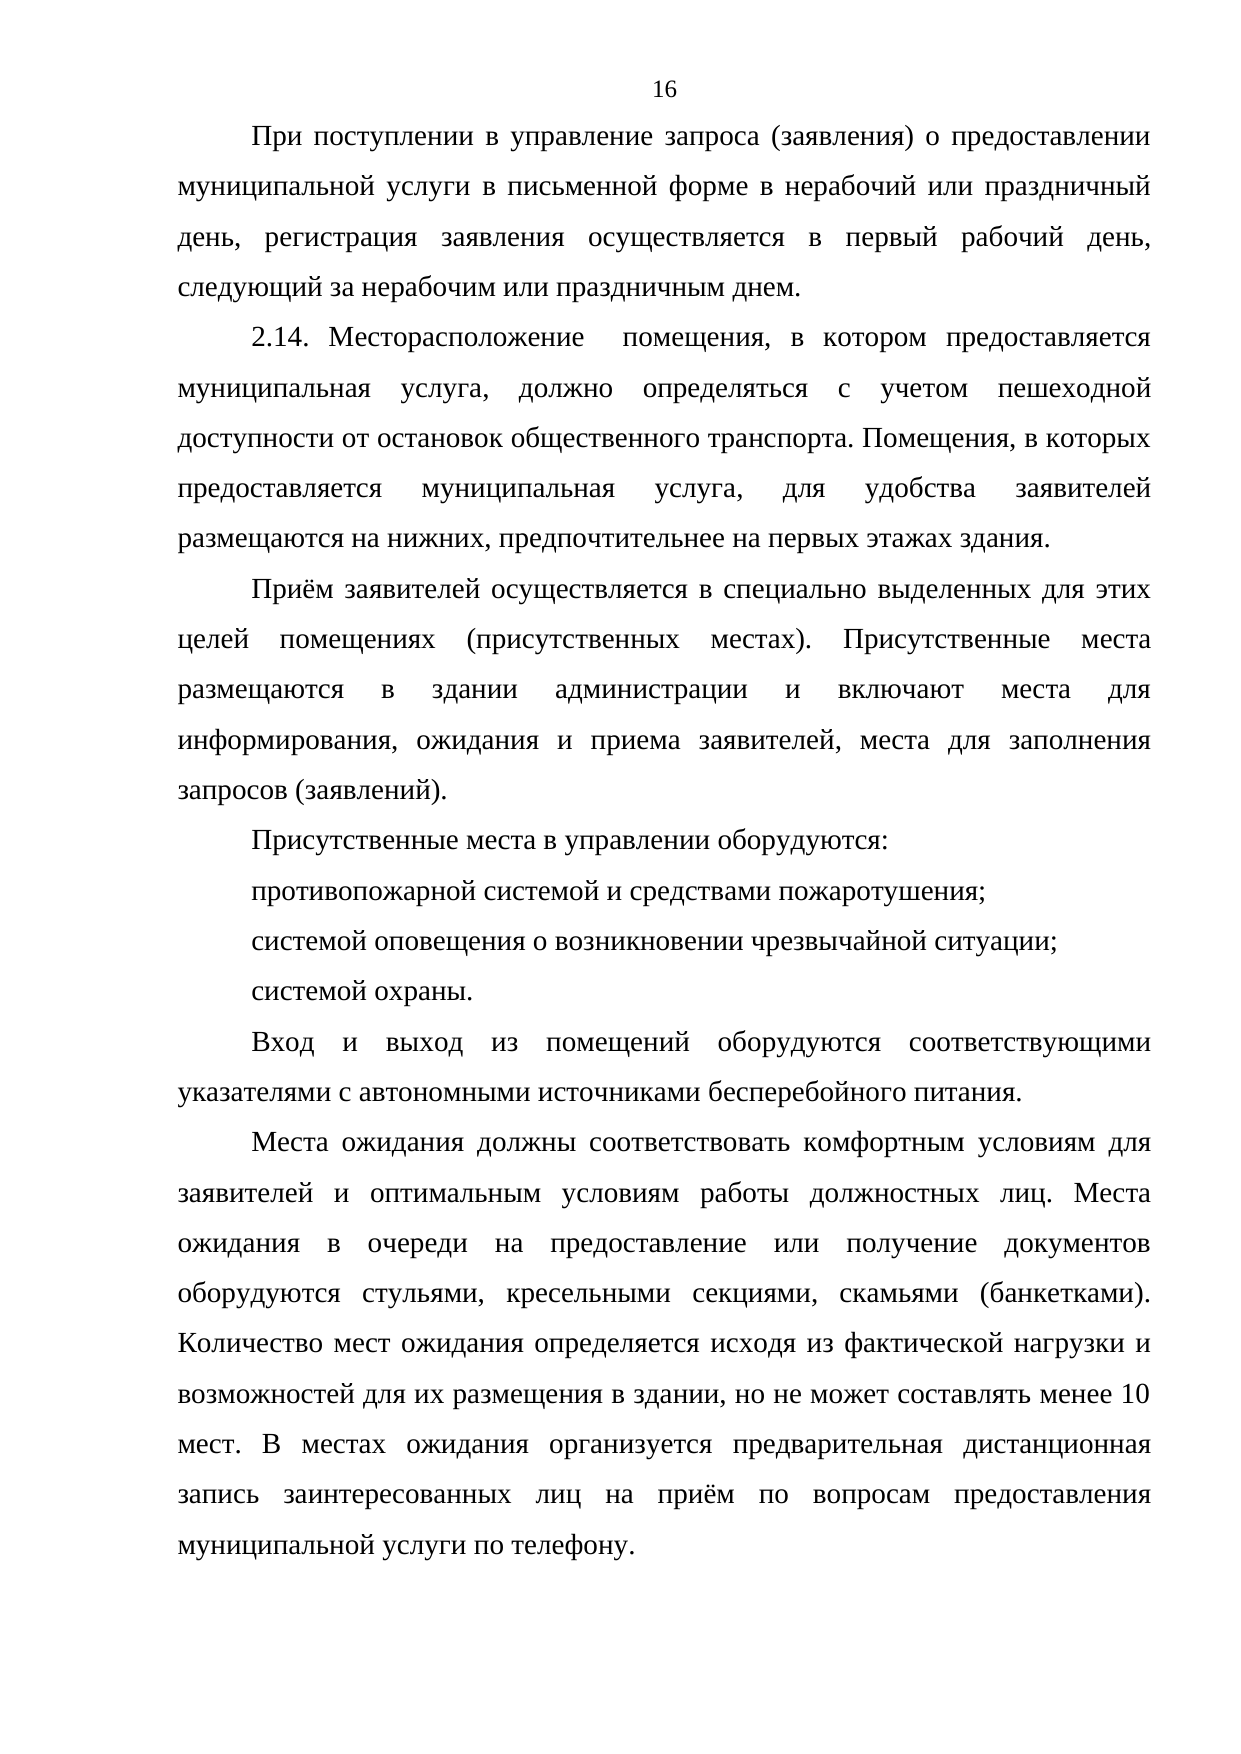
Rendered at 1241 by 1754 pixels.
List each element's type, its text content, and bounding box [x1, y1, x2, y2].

text При поступлении в управление запроса (заявления) о предоставлении муниципальной услуги в письменной форме в нерабочий или праздничный день, регистрация заявления осуществляется в первый рабочий день, следующий за нерабочим или праздничным днем. [177, 118, 1152, 303]
text Места ожидания должны соответствовать комфортным условиям для заявителей и оптимальным условиям работы должностных лиц. Места ожидания в очереди на предоставление или получение документов оборудуются стульями, кресельными секциями, скамьями (банкетками). Количество мест ожидания определяется исходя из фактической нагрузки и возможностей для их размещения в здании, но не может составлять менее 10 мест. В местах ожидания организуется предварительная дистанционная запись заинтересованных лиц на приём по вопросам предоставления муниципальной услуги по телефону. [177, 1124, 1152, 1560]
text Приём заявителей осуществляется в специально выделенных для этих целей помещениях (присутственных местах). Присутственные места размещаются в здании администрации и включают места для информирования, ожидания и приема заявителей, места для заполнения запросов (заявлений). [177, 571, 1152, 806]
text системой охраны. [177, 973, 1152, 1007]
text Присутственные места в управлении оборудуются: [177, 822, 1152, 856]
text 2.14. Месторасположение помещения, в котором предоставляется муниципальная услуга, должно определяться с учетом пешеходной доступности от остановок общественного транспорта. Помещения, в которых предоставляется муниципальная услуга, для удобства заявителей размещаются на нижних, предпочтительнее на первых этажах здания. [177, 319, 1152, 554]
text системой оповещения о возникновении чрезвычайной ситуации; [177, 923, 1152, 957]
text противопожарной системой и средствами пожаротушения; [177, 873, 1152, 906]
text Вход и выход из помещений оборудуются соответствующими указателями с автономными источниками бесперебойного питания. [177, 1024, 1152, 1108]
